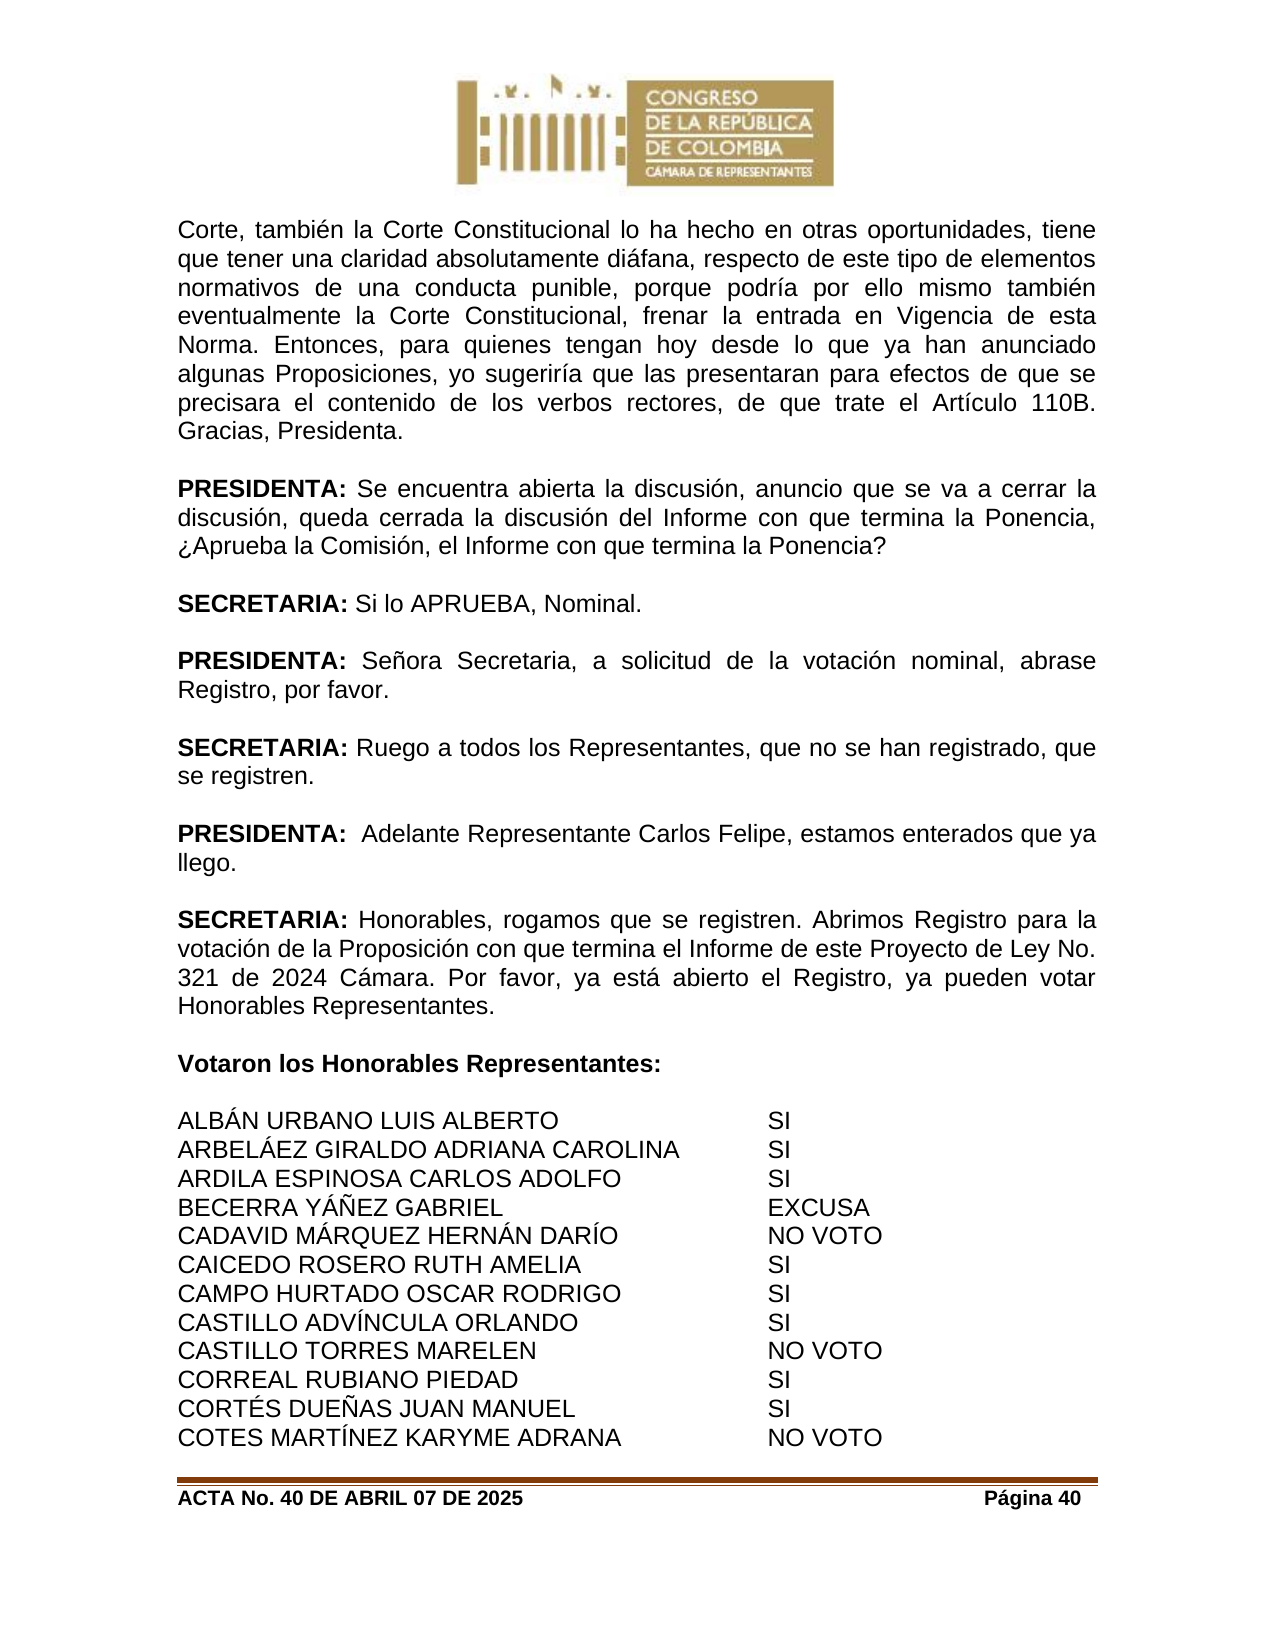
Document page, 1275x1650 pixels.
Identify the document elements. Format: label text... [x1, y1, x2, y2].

text SECRETARIA: Ruego a todos los Representantes, que no se han registrado, que se registren. [177, 733, 1098, 790]
text CAMPO HURTADO OSCAR RODRIGO SI [177, 1279, 1098, 1308]
text SECRETARIA: Si lo APRUEBA, Nominal. [177, 589, 1098, 618]
text ARBELÁEZ GIRALDO ADRIANA CAROLINA SI [177, 1135, 1098, 1164]
text ARDILA ESPINOSA CARLOS ADOLFO SI [177, 1164, 1098, 1193]
text PRESIDENTA: Adelante Representante Carlos Felipe, estamos enterados que ya llego. [177, 819, 1098, 876]
picture [430, 73, 845, 197]
text ALBÁN URBANO LUIS ALBERTO SI [177, 1106, 1098, 1135]
text Votaron los Honorables Representantes: [177, 1049, 1098, 1078]
text SECRETARIA: Honorables, rogamos que se registren. Abrimos Registro para la votación de la Proposición con que termina el Informe de este Proyecto de Ley No. 321 de 2024 Cámara. Por favor, ya está abierto el Registro, ya pueden votar Honorables Representantes. [177, 905, 1098, 1020]
text CASTILLO TORRES MARELEN NO VOTO [177, 1336, 1098, 1365]
text CADAVID MÁRQUEZ HERNÁN DARÍO NO VOTO [177, 1221, 1098, 1250]
text CORREAL RUBIANO PIEDAD SI [177, 1365, 1098, 1394]
text COTES MARTÍNEZ KARYME ADRANA NO VOTO [177, 1423, 1098, 1451]
text PRESIDENTA: Se encuentra abierta la discusión, anuncio que se va a cerrar la discusión, queda cerrada la discusión del Informe con que termina la Ponencia, ¿Aprueba la Comisión, el Informe con que termina la Ponencia? [177, 474, 1098, 560]
text PRESIDENTA: Señora Secretaria, a solicitud de la votación nominal, abrase Registro, por favor. [177, 646, 1098, 704]
text CASTILLO ADVÍNCULA ORLANDO SI [177, 1308, 1098, 1336]
text CORTÉS DUEÑAS JUAN MANUEL SI [177, 1394, 1098, 1423]
text BECERRA YÁÑEZ GABRIEL EXCUSA [177, 1193, 1098, 1221]
text CAICEDO ROSERO RUTH AMELIA SI [177, 1250, 1098, 1279]
